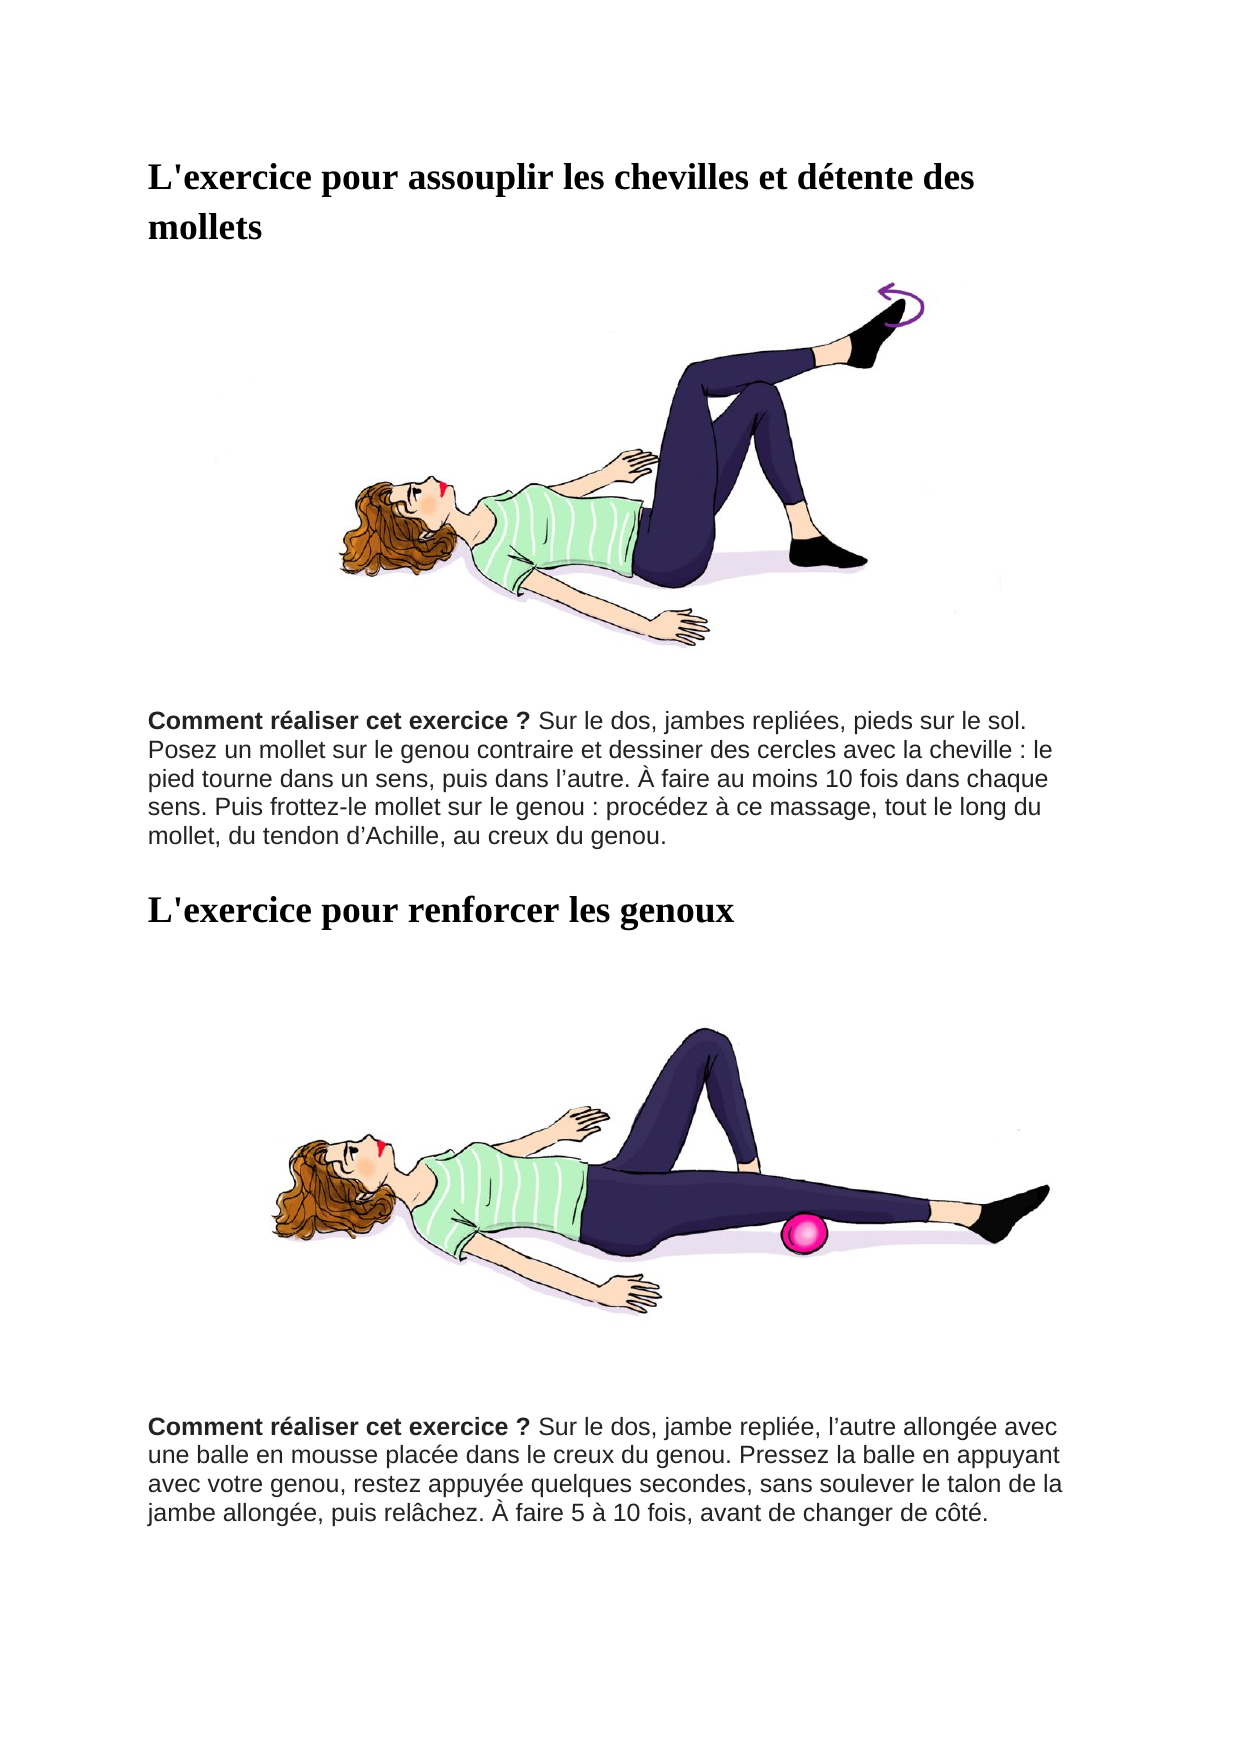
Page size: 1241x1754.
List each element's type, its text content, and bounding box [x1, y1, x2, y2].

text Comment réaliser cet exercice ? Sur le dos, jambes repliées, pieds sur le sol. Posez un mollet sur le genou contraire et dessiner des cercles avec la cheville : le pied tourne dans un sens, puis dans l’autre. À faire au moins 10 fois dans chaque sens. Puis frottez-le mollet sur le genou : procédez à ce massage, tout le long du mollet, du tendon d’Achille, au creux du genou. [148, 706, 1093, 850]
text Comment réaliser cet exercice ? Sur le dos, jambe repliée, l’autre allongée avec une balle en mousse placée dans le creux du genou. Pressez la balle en appuyant avec votre genou, restez appuyée quelques secondes, sans soulever le talon de la jambe allongée, puis relâchez. À faire 5 à 10 fois, avant de changer de côté. [148, 1411, 1093, 1526]
list L'exercice pour assouplir les chevilles et détente des mollets [148, 148, 1093, 248]
picture [181, 946, 1059, 1383]
picture [203, 263, 1037, 678]
list L'exercice pour renforcer les genoux [148, 881, 1093, 931]
